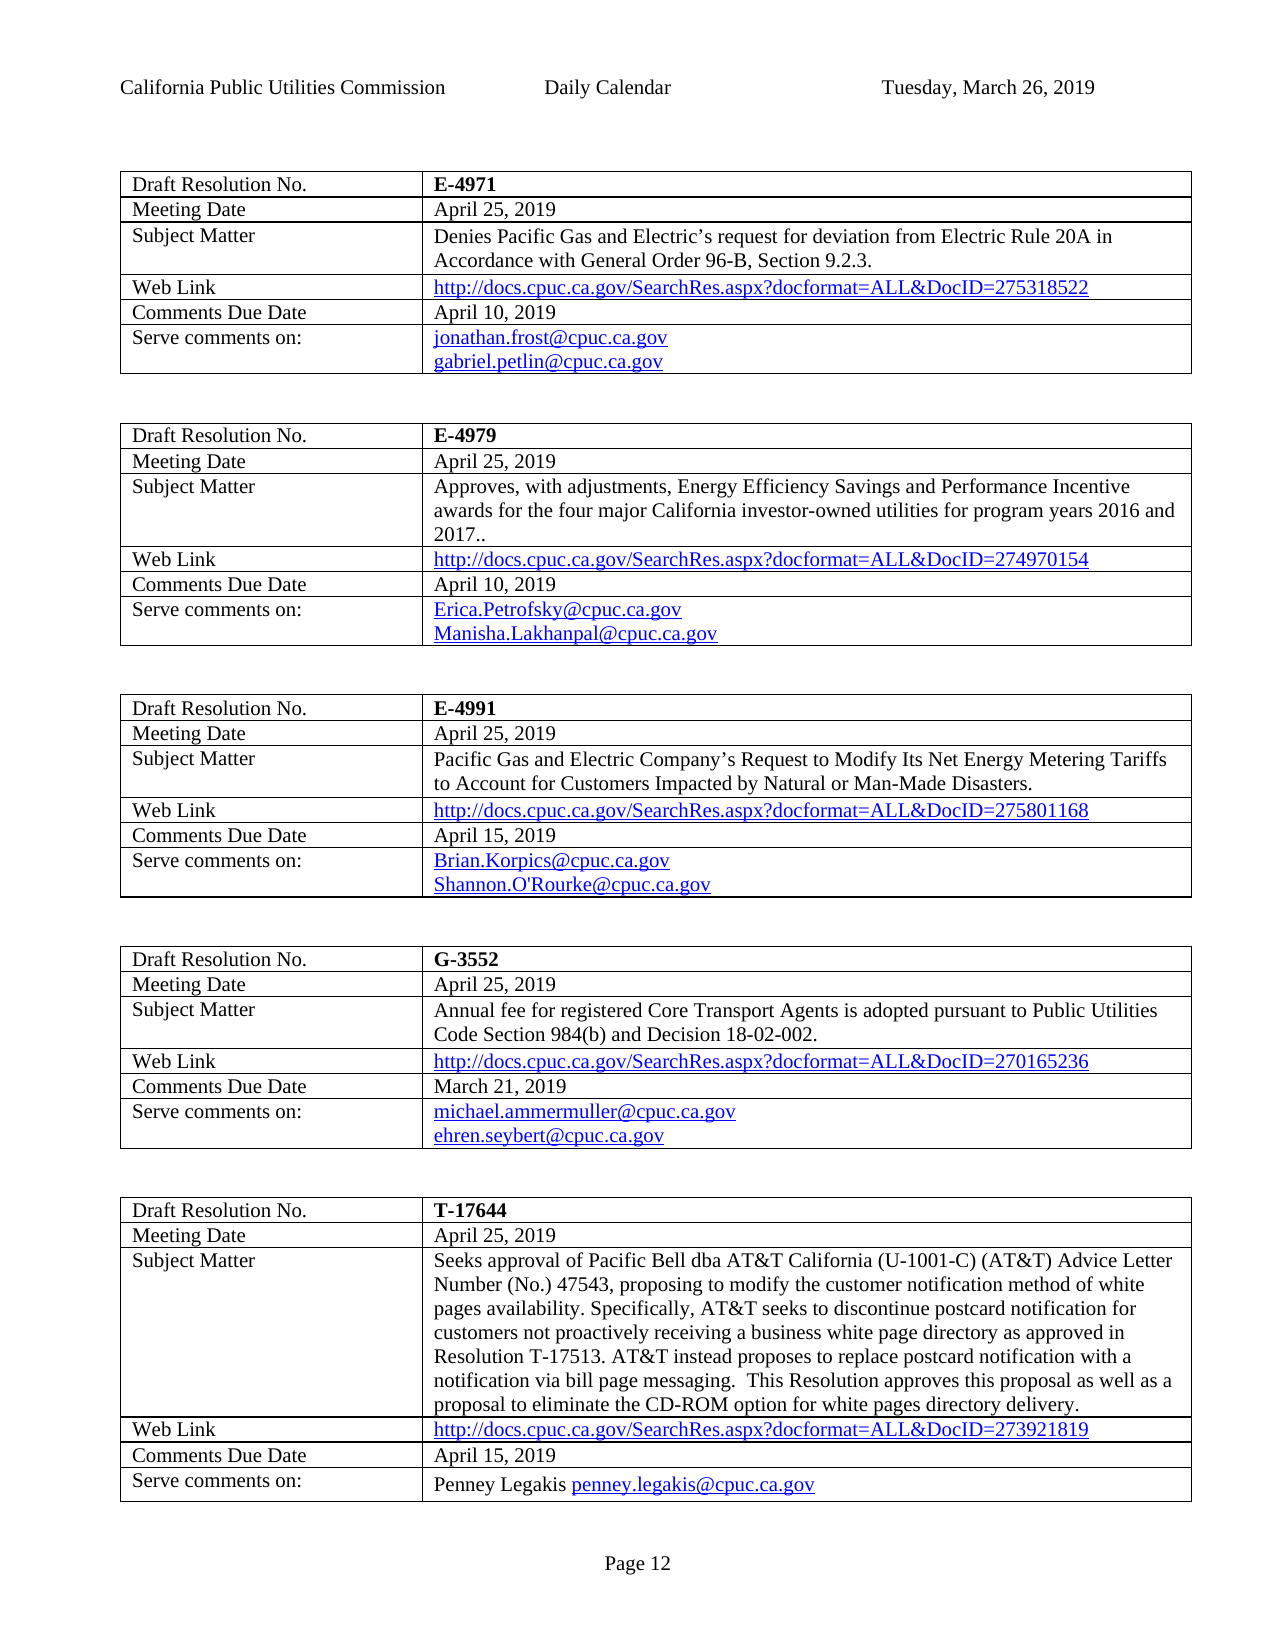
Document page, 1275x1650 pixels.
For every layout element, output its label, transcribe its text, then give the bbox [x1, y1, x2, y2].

table_cell Web Link [121, 275, 422, 299]
table_cell April 25, 2019 [423, 721, 1191, 744]
table_header Draft Resolution No. [121, 172, 422, 196]
table_cell http://docs.cpuc.ca.gov/SearchRes.aspx?docformat=ALL&DocID=275801168 [423, 798, 1191, 822]
table_cell Penney Legakis penney.legakis@cpuc.ca.gov [423, 1468, 1191, 1501]
table_cell Serve comments on: [121, 325, 422, 373]
table_cell Meeting Date [121, 198, 422, 221]
table_cell Comments Due Date [121, 300, 422, 324]
table_cell Denies Pacific Gas and Electric’s request for deviation from Electric Rule 20A in Accordance with General Order 96-B, Section 9.2.3. [423, 223, 1191, 274]
table_cell Subject Matter [121, 746, 422, 797]
table_cell Annual fee for registered Core Transport Agents is adopted pursuant to Public Utilities Code Section 984(b) and Decision 18-02-002. [423, 997, 1191, 1048]
table_cell April 15, 2019 [423, 823, 1191, 847]
table_cell April 25, 2019 [423, 1223, 1191, 1247]
table_cell Meeting Date [121, 972, 422, 996]
table_cell Meeting Date [121, 1223, 422, 1247]
table_cell Meeting Date [121, 449, 422, 473]
table_cell April 10, 2019 [423, 300, 1191, 324]
table_header E-4979 [423, 424, 1191, 447]
table_cell Erica.Petrofsky@cpuc.ca.gov Manisha.Lakhanpal@cpuc.ca.gov [423, 597, 1191, 645]
table_cell Web Link [121, 1418, 422, 1441]
table_header Draft Resolution No. [121, 1198, 422, 1222]
table_cell Serve comments on: [121, 1099, 422, 1147]
table_cell Seeks approval of Pacific Bell dba AT&T California (U-1001-C) (AT&T) Advice Letter Number (No.) 47543, proposing to modify the customer notification method of white pages availability. Specifically, AT&T seeks to discontinue postcard notification for customers not proactively receiving a business white page directory as approved in Resolution T-17513. AT&T instead proposes to replace postcard notification with a notification via bill page messaging. This Resolution approves this proposal as well as a proposal to eliminate the CD-ROM option for white pages directory delivery. [423, 1248, 1191, 1416]
table_header E-4991 [423, 695, 1191, 719]
table_cell Comments Due Date [121, 1074, 422, 1098]
table_header G-3552 [423, 947, 1191, 971]
table_cell Comments Due Date [121, 823, 422, 847]
table_cell Brian.Korpics@cpuc.ca.gov Shannon.O'Rourke@cpuc.ca.gov [423, 848, 1191, 896]
table_cell March 21, 2019 [423, 1074, 1191, 1098]
table_cell Approves, with adjustments, Energy Efficiency Savings and Performance Incentive awards for the four major California investor-owned utilities for program years 2016 and 2017.. [423, 474, 1191, 546]
table_cell http://docs.cpuc.ca.gov/SearchRes.aspx?docformat=ALL&DocID=274970154 [423, 547, 1191, 571]
table_cell April 10, 2019 [423, 572, 1191, 596]
table_cell Subject Matter [121, 1248, 422, 1416]
table_cell http://docs.cpuc.ca.gov/SearchRes.aspx?docformat=ALL&DocID=275318522 [423, 275, 1191, 299]
table_cell http://docs.cpuc.ca.gov/SearchRes.aspx?docformat=ALL&DocID=270165236 [423, 1049, 1191, 1073]
table_cell Subject Matter [121, 474, 422, 546]
table_cell michael.ammermuller@cpuc.ca.gov ehren.seybert@cpuc.ca.gov [423, 1099, 1191, 1147]
table_cell Meeting Date [121, 721, 422, 744]
table_cell Subject Matter [121, 223, 422, 274]
table_cell Web Link [121, 798, 422, 822]
table_header Draft Resolution No. [121, 947, 422, 971]
table_header T-17644 [423, 1198, 1191, 1222]
table_header E-4971 [423, 172, 1191, 196]
table_cell jonathan.frost@cpuc.ca.gov gabriel.petlin@cpuc.ca.gov [423, 325, 1191, 373]
table_cell Serve comments on: [121, 848, 422, 896]
table_cell Web Link [121, 547, 422, 571]
table_cell Comments Due Date [121, 1443, 422, 1467]
table_cell April 25, 2019 [423, 198, 1191, 221]
table_cell Comments Due Date [121, 572, 422, 596]
table_cell Web Link [121, 1049, 422, 1073]
table_cell Subject Matter [121, 997, 422, 1048]
table_header Draft Resolution No. [121, 424, 422, 447]
table_cell April 25, 2019 [423, 449, 1191, 473]
table_cell April 25, 2019 [423, 972, 1191, 996]
table_header Draft Resolution No. [121, 695, 422, 719]
table_cell April 15, 2019 [423, 1443, 1191, 1467]
table_cell Serve comments on: [121, 597, 422, 645]
table_cell http://docs.cpuc.ca.gov/SearchRes.aspx?docformat=ALL&DocID=273921819 [423, 1418, 1191, 1441]
table_cell Pacific Gas and Electric Company’s Request to Modify Its Net Energy Metering Tariffs to Account for Customers Impacted by Natural or Man-Made Disasters. [423, 746, 1191, 797]
table_cell Serve comments on: [121, 1468, 422, 1501]
